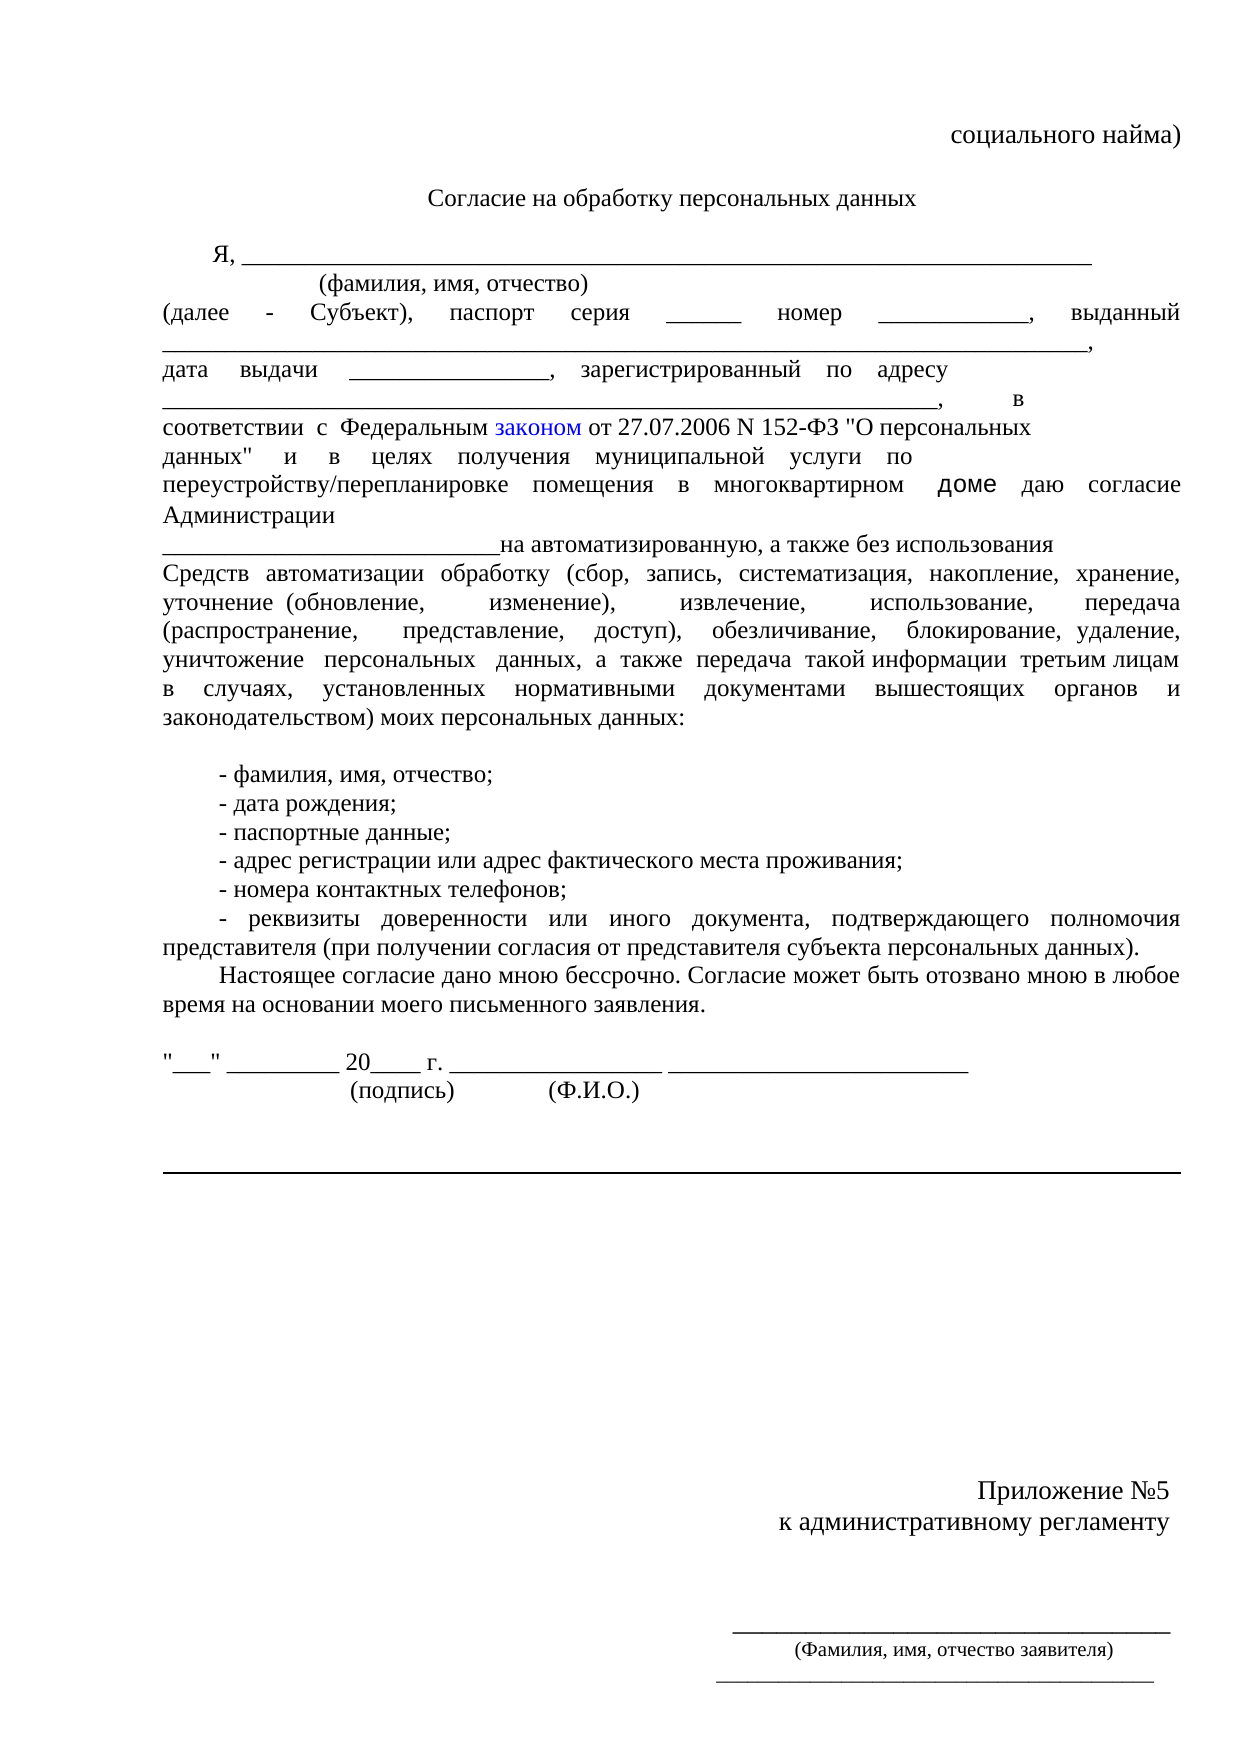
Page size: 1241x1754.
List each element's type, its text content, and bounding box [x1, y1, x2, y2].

text переустройству/перепланировке помещения в многоквартирном доме даю согласие Администрации [162, 469, 1181, 529]
text - дата рождения; [162, 788, 1181, 817]
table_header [643, 1474, 1181, 1709]
text (далее - Субъект), паспорт серия ______ номер ____________, выданный __________________________________________________________________________, [162, 297, 1181, 354]
text ___________________________на автоматизированную, а также без использования [162, 529, 1181, 558]
text "___" _________ 20____ г. _________________ ________________________ [162, 1047, 1181, 1075]
text (подпись) (Ф.И.О.) [162, 1075, 1181, 1104]
text социального найма) [162, 118, 1181, 149]
text дата выдачи ________________, зарегистрированный по адресу [162, 354, 1181, 383]
text данных" и в целях получения муниципальной услуги по [162, 441, 1181, 469]
text ______________________________________________________________, в [162, 383, 1181, 412]
text - адрес регистрации или адрес фактического места проживания; [162, 845, 1181, 874]
text - фамилия, имя, отчество; [162, 759, 1181, 788]
text соответствии с Федеральным законом от 27.07.2006 N 152-ФЗ "О персональных [162, 412, 1181, 441]
text Согласие на обработку персональных данных [162, 183, 1181, 212]
text Я, ____________________________________________________________________ [162, 239, 1181, 268]
text - реквизиты доверенности или иного документа, подтверждающего полномочия представителя (при получении согласия от представителя субъекта персональных данных). [162, 903, 1181, 960]
text - паспортные данные; [162, 817, 1181, 845]
text (фамилия, имя, отчество) [162, 268, 1181, 297]
text - номера контактных телефонов; [162, 874, 1181, 903]
text Настоящее согласие дано мною бессрочно. Согласие может быть отозвано мною в любое время на основании моего письменного заявления. [162, 960, 1181, 1018]
text Средств автоматизации обработку (сбор, запись, систематизация, накопление, хранение, уточнение (обновление, изменение), извлечение, использование, передача (распространение, представление, доступ), обезличивание, блокирование, удаление, уничтожение персональных данных, а также передача такой информации третьим лицам в случаях, установленных нормативными документами вышестоящих органов и законодательством) моих персональных данных: [162, 558, 1181, 730]
